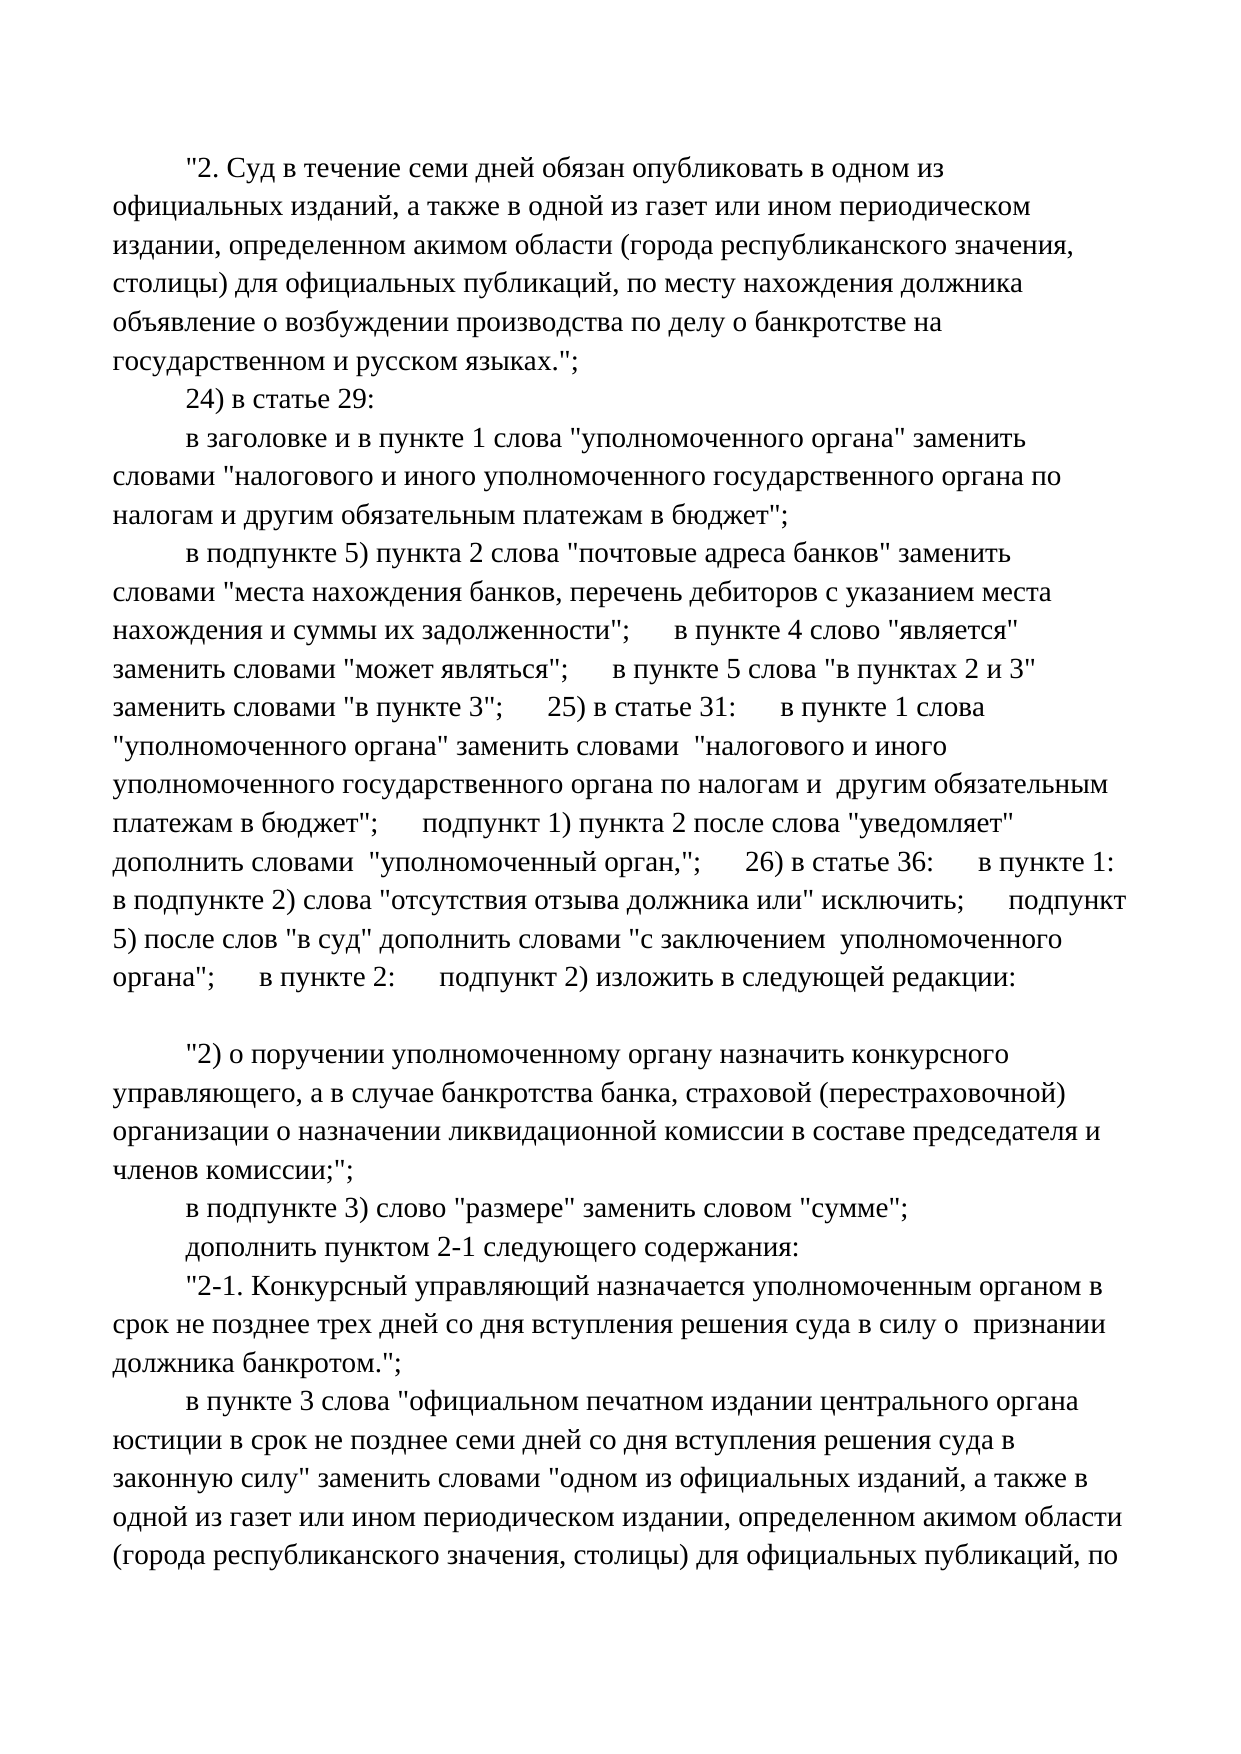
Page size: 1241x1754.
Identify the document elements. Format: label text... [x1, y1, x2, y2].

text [112, 150, 1128, 569]
text словами "места нахождения банков, перечень дебиторов с указанием места нахождения и суммы их задолженности"; в пункте 4 слово "является" заменить словами "может являться"; в пункте 5 слова "в пунктах 2 и 3" заменить словами "в пункте 3"; 25) в статье 31: в пункте 1 слова "уполномоченного органа" заменить словами "налогового и иного уполномоченного государственного органа по налогам и другим обязательным платежам в бюджет"; подпункт 1) пункта 2 после слова "уведомляет" дополнить словами "уполномоченный орган,"; 26) в статье 36: в пункте 1: в подпункте 2) слова "отсутствия отзыва должника или" исключить; подпункт 5) после слов "в суд" дополнить словами "с заключением уполномоченного органа"; в пункте 2: подпункт 2) изложить в следующей редакции: [112, 574, 1128, 993]
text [112, 998, 1128, 1571]
